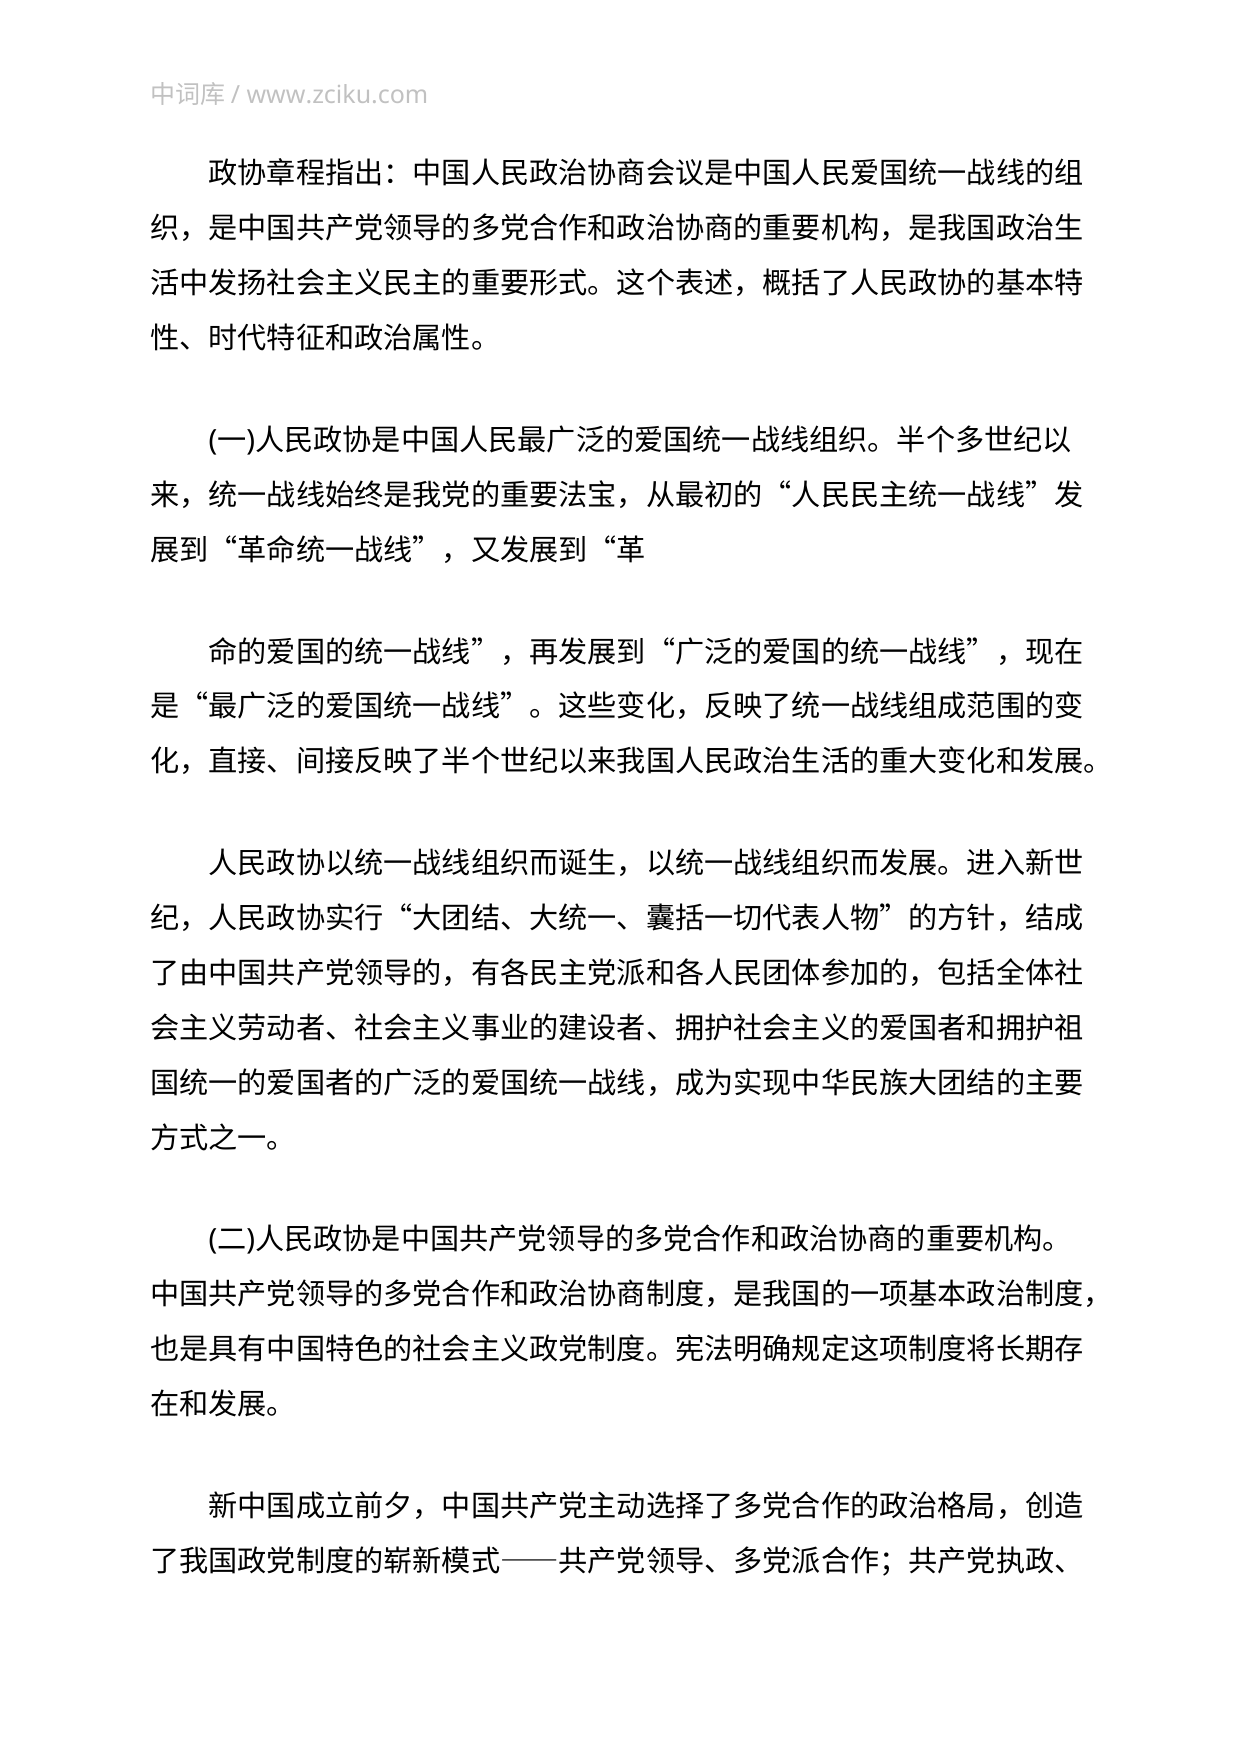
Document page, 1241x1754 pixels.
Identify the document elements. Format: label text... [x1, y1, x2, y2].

text 命的爱国的统一战线”，再发展到“广泛的爱国的统一战线”，现在是“最广泛的爱国统一战线”。这些变化，反映了统一战线组成范围的变化，直接、间接反映了半个世纪以来我国人民政治生活的重大变化和发展。 [150, 628, 1090, 780]
text (二)人民政协是中国共产党领导的多党合作和政治协商的重要机构。中国共产党领导的多党合作和政治协商制度，是我国的一项基本政治制度，也是具有中国特色的社会主义政党制度。宪法明确规定这项制度将长期存在和发展。 [150, 1216, 1090, 1423]
text 人民政协以统一战线组织而诞生，以统一战线组织而发展。进入新世纪，人民政协实行“大团结、大统一、囊括一切代表人物”的方针，结成了由中国共产党领导的，有各民主党派和各人民团体参加的，包括全体社会主义劳动者、社会主义事业的建设者、拥护社会主义的爱国者和拥护祖国统一的爱国者的广泛的爱国统一战线，成为实现中华民族大团结的主要方式之一。 [150, 840, 1090, 1156]
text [150, 1482, 1090, 1580]
text 政协章程指出：中国人民政治协商会议是中国人民爱国统一战线的组织，是中国共产党领导的多党合作和政治协商的重要机构，是我国政治生活中发扬社会主义民主的重要形式。这个表述，概括了人民政协的基本特性、时代特征和政治属性。 [150, 150, 1090, 357]
text (一)人民政协是中国人民最广泛的爱国统一战线组织。半个多世纪以来，统一战线始终是我党的重要法宝，从最初的“人民民主统一战线”发展到“革命统一战线”，又发展到“革 [150, 416, 1090, 569]
